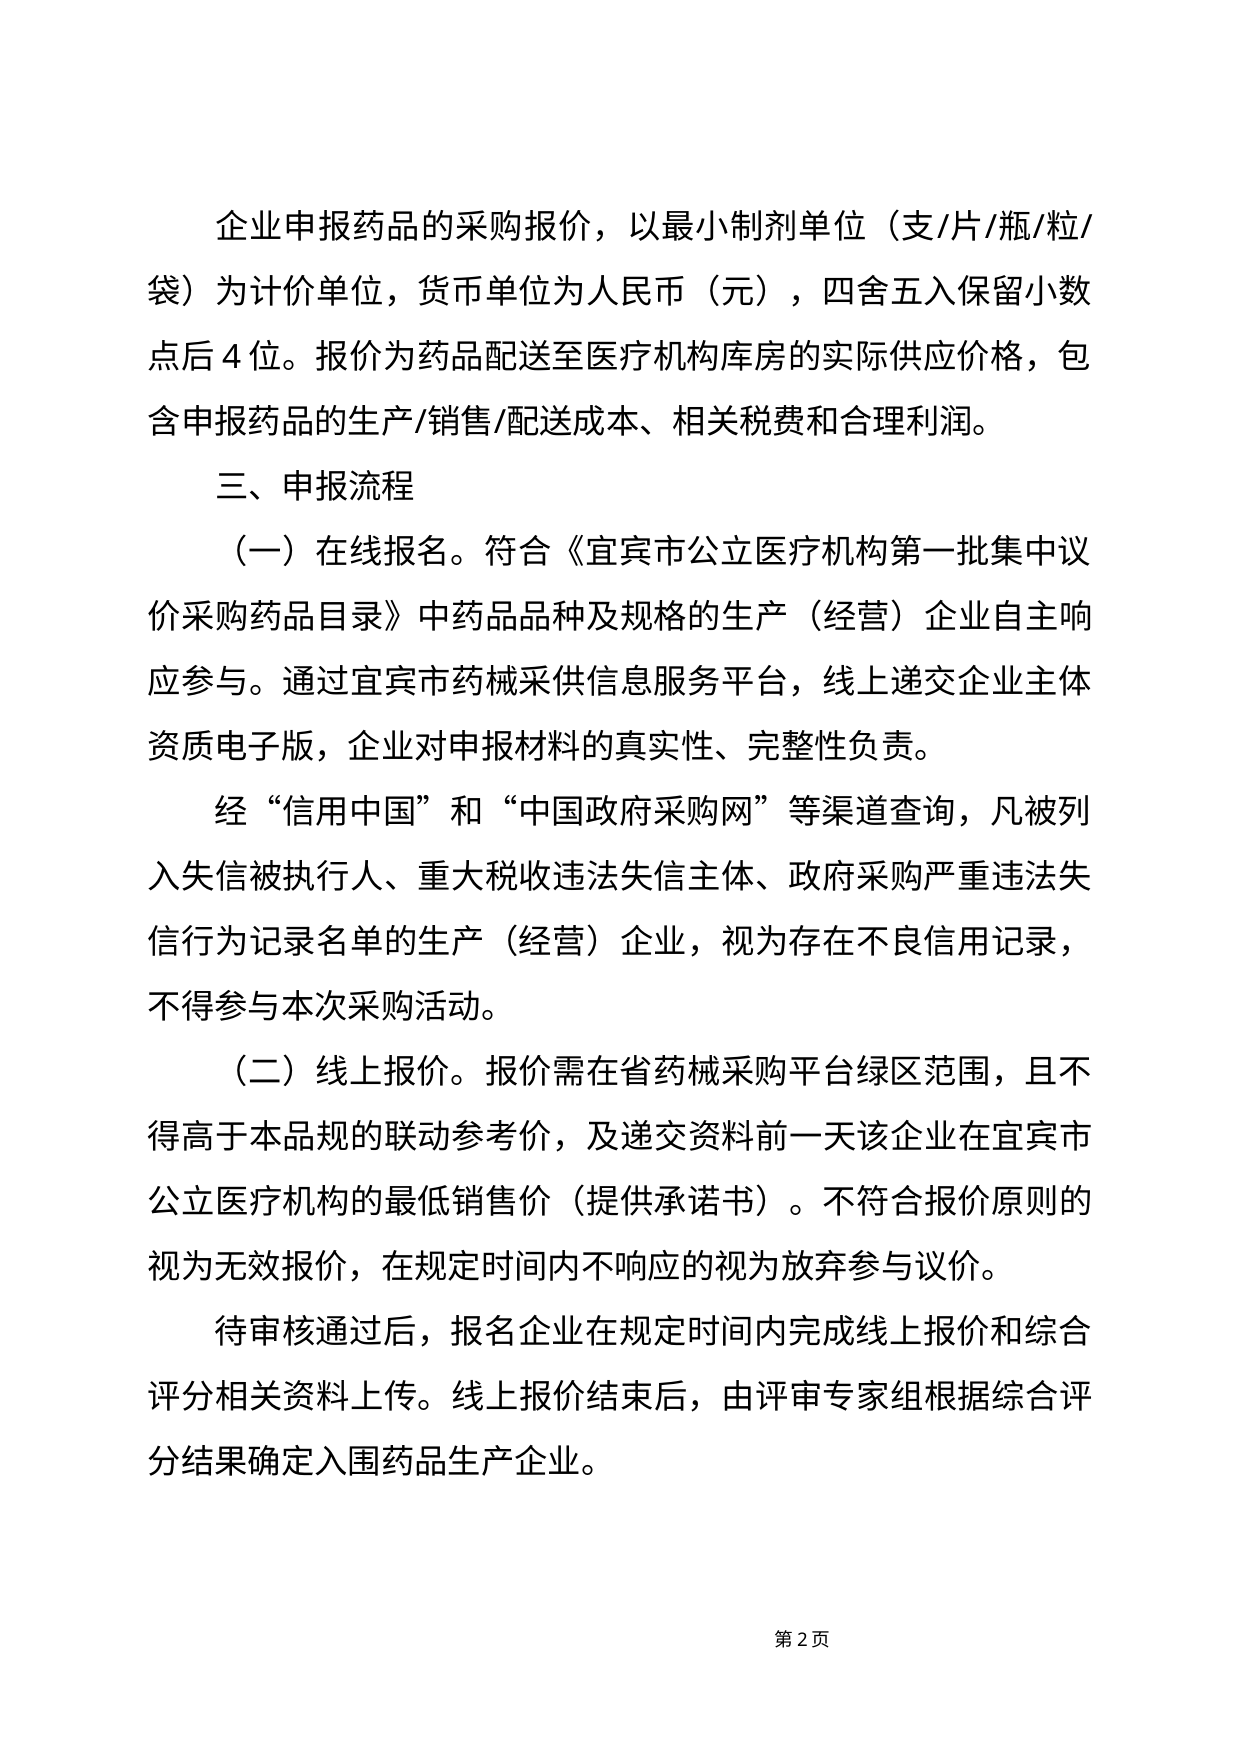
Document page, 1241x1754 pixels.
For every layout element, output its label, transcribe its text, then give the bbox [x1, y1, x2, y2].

text （二）线上报价。报价需在省药械采购平台绿区范围，且不得高于本品规的联动参考价，及递交资料前一天该企业在宜宾市公立医疗机构的最低销售价（提供承诺书）。不符合报价原则的视为无效报价，在规定时间内不响应的视为放弃参与议价。 [148, 1037, 1093, 1297]
text 待审核通过后，报名企业在规定时间内完成线上报价和综合评分相关资料上传。线上报价结束后，由评审专家组根据综合评分结果确定入围药品生产企业。 [148, 1297, 1093, 1492]
text 三、申报流程 [148, 452, 1093, 517]
text 企业申报药品的采购报价，以最小制剂单位（支/片/瓶/粒/袋）为计价单位，货币单位为人民币（元），四舍五入保留小数点后4位。报价为药品配送至医疗机构库房的实际供应价格，包含申报药品的生产/销售/配送成本、相关税费和合理利润。 [148, 192, 1093, 452]
text （一）在线报名。符合《宜宾市公立医疗机构第一批集中议价采购药品目录》中药品品种及规格的生产（经营）企业自主响应参与。通过宜宾市药械采供信息服务平台，线上递交企业主体资质电子版，企业对申报材料的真实性、完整性负责。 [148, 517, 1093, 777]
text 经“信用中国”和“中国政府采购网”等渠道查询，凡被列入失信被执行人、重大税收违法失信主体、政府采购严重违法失信行为记录名单的生产（经营）企业，视为存在不良信用记录，不得参与本次采购活动。 [148, 777, 1093, 1037]
